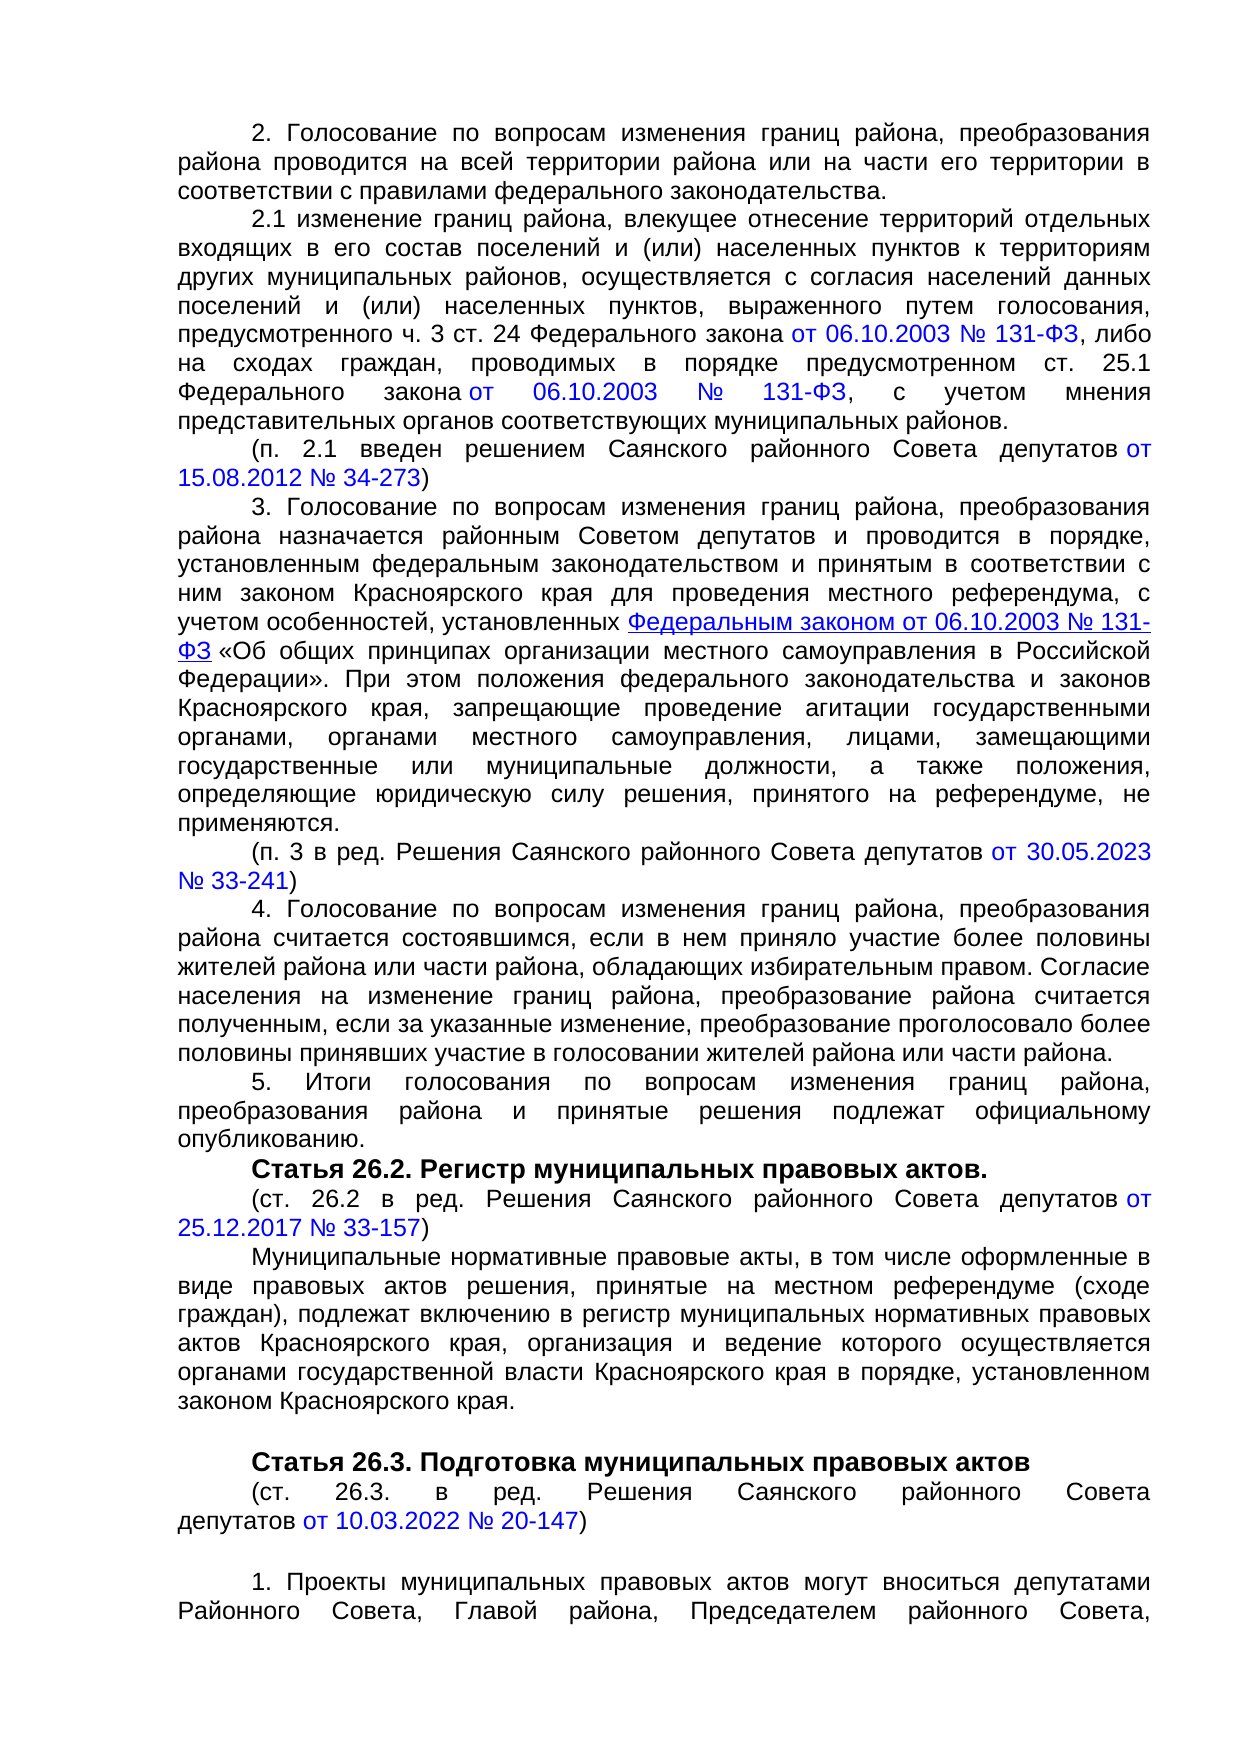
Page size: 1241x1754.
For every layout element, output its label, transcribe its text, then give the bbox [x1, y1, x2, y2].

text 4. Голосование по вопросам изменения границ района, преобразования района считается состоявшимся, если в нем приняло участие более половины жителей района или части района, обладающих избирательным правом. Согласие населения на изменение границ района, преобразование района считается полученным, если за указанные изменение, преобразование проголосовало более половины принявших участие в голосовании жителей района или части района. [177, 894, 1152, 1067]
text (п. 2.1 введен решением Саянского районного Совета депутатов от 15.08.2012 № 34-273) [177, 434, 1152, 492]
text 2. Голосование по вопросам изменения границ района, преобразования района проводится на всей территории района или на части его территории в соответствии с правилами федерального законодательства. [177, 118, 1152, 204]
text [177, 1567, 1152, 1625]
text Статья 26.2. Регистр муниципальных правовых актов. [177, 1153, 1152, 1184]
text (ст. 26.2 в ред. Решения Саянского районного Совета депутатов от 25.12.2017 № 33-157) [177, 1184, 1152, 1242]
text Муниципальные нормативные правовые акты, в том числе оформленные в виде правовых актов решения, принятые на местном референдуме (сходе граждан), подлежат включению в регистр муниципальных нормативных правовых актов Красноярского края, организация и ведение которого осуществляется органами государственной власти Красноярского края в порядке, установленном законом Красноярского края. [177, 1242, 1152, 1414]
text Статья 26.3. Подготовка муниципальных правовых актов [177, 1446, 1152, 1477]
text 5. Итоги голосования по вопросам изменения границ района, преобразования района и принятые решения подлежат официальному опубликованию. [177, 1067, 1152, 1153]
text (ст. 26.3. в ред. Решения Саянского районного Совета депутатов от 10.03.2022 № 20-147) [177, 1477, 1152, 1534]
text 3. Голосование по вопросам изменения границ района, преобразования района назначается районным Советом депутатов и проводится в порядке, установленным федеральным законодательством и принятым в соответствии с ним законом Красноярского края для проведения местного референдума, с учетом особенностей, установленных Федеральным законом от 06.10.2003 № 131-ФЗ «Об общих принципах организации местного самоуправления в Российской Федерации». При этом положения федерального законодательства и законов Красноярского края, запрещающие проведение агитации государственными органами, органами местного самоуправления, лицами, замещающими государственные или муниципальные должности, а также положения, определяющие юридическую силу решения, принятого на референдуме, не применяются. [177, 492, 1152, 837]
text 2.1 изменение границ района, влекущее отнесение территорий отдельных входящих в его состав поселений и (или) населенных пунктов к территориям других муниципальных районов, осуществляется с согласия населений данных поселений и (или) населенных пунктов, выраженного путем голосования, предусмотренного ч. 3 ст. 24 Федерального закона от 06.10.2003 № 131-ФЗ, либо на сходах граждан, проводимых в порядке предусмотренном ст. 25.1 Федерального закона от 06.10.2003 № 131-ФЗ, с учетом мнения представительных органов соответствующих муниципальных районов. [177, 204, 1152, 434]
text (п. 3 в ред. Решения Саянского районного Совета депутатов от 30.05.2023 № 33-241) [177, 837, 1152, 894]
